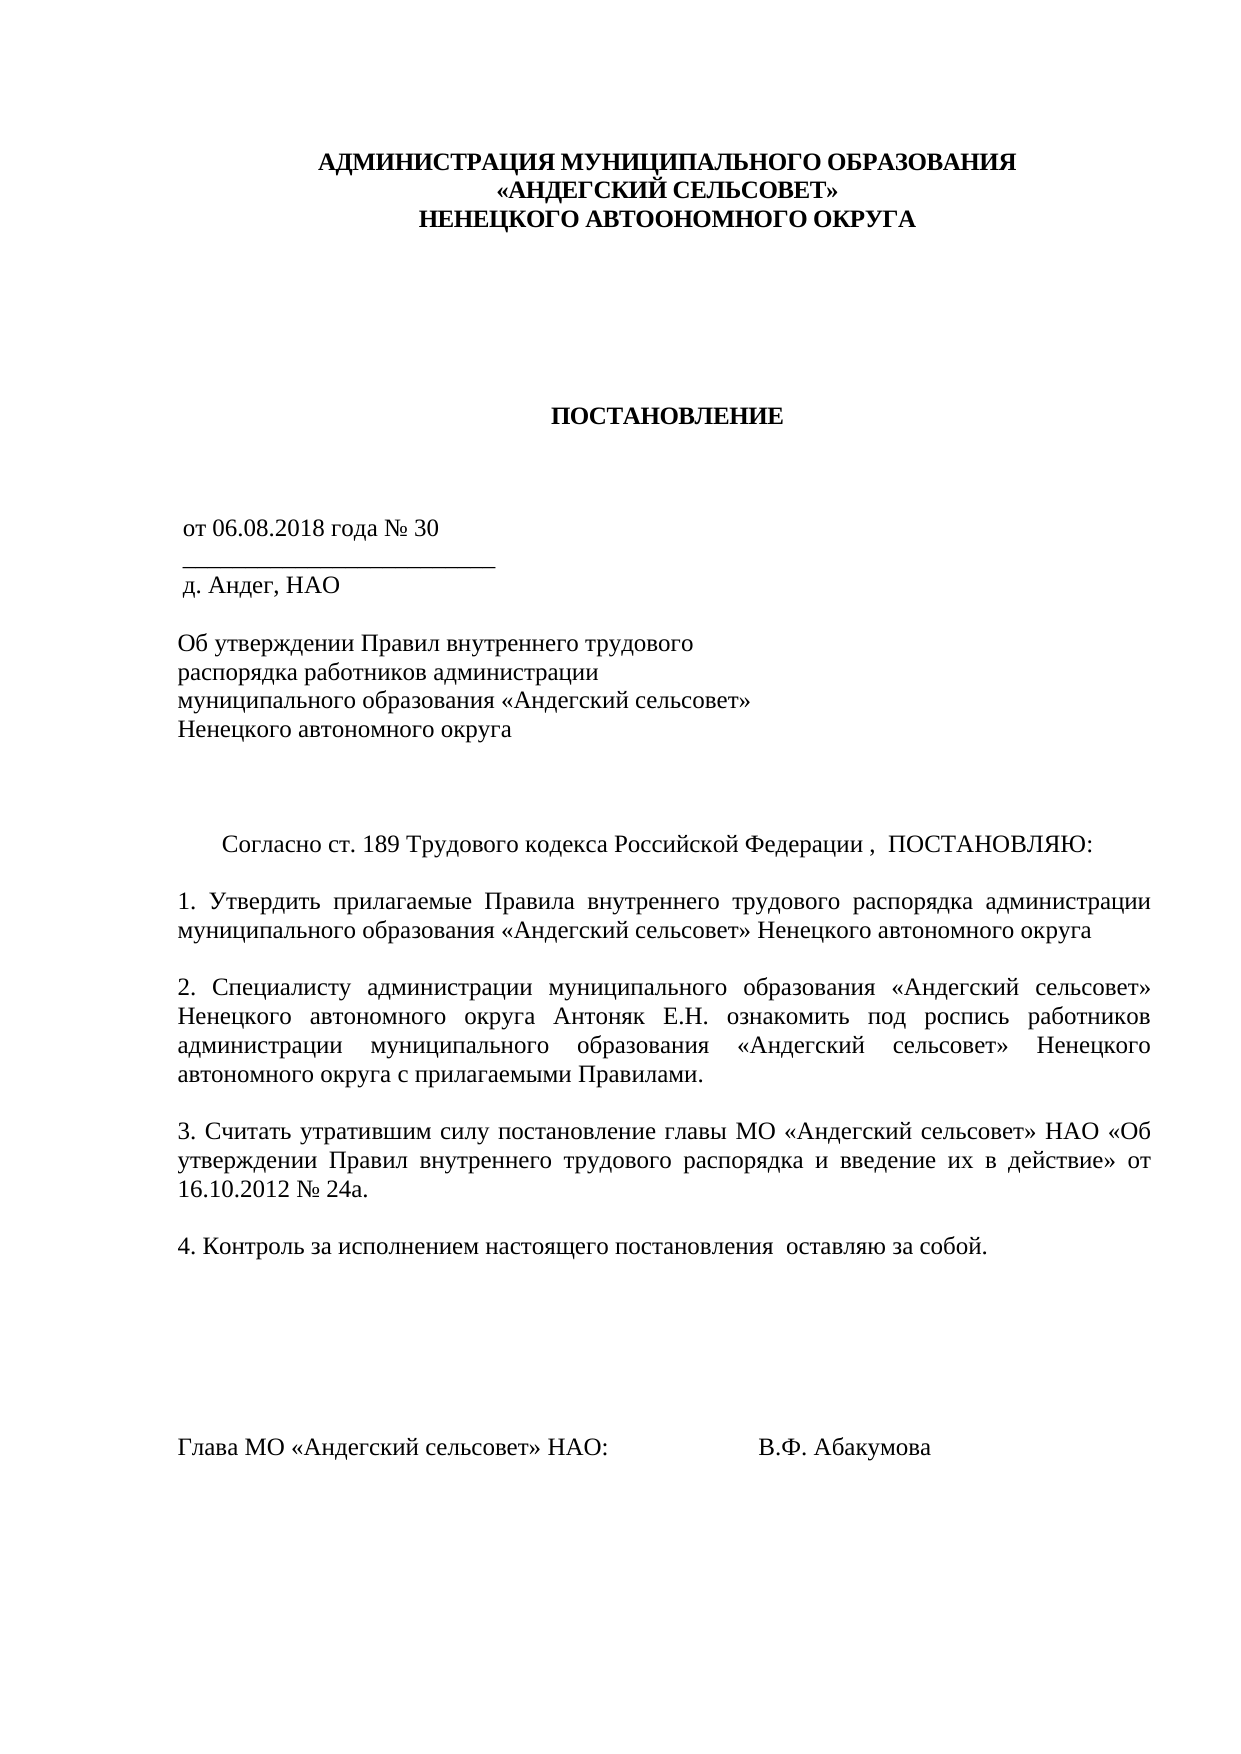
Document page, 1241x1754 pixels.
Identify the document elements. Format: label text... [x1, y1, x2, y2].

text распорядка работников администрации [177, 657, 1152, 686]
text Глава МО «Андегский сельсовет» НАО: В.Ф. Абакумова [177, 1432, 1152, 1461]
text «АНДЕГСКИЙ СЕЛЬСОВЕТ» [183, 176, 1152, 204]
text муниципального образования «Андегский сельсовет» [177, 686, 1152, 714]
text 1. Утвердить прилагаемые Правила внутреннего трудового распорядка администрации муниципального образования «Андегский сельсовет» Ненецкого автономного округа [177, 886, 1152, 944]
text 3. Считать утратившим силу постановление главы МО «Андегский сельсовет» НАО «Об утверждении Правил внутреннего трудового распорядка и введение их в действие» от 16.10.2012 № 24а. [177, 1116, 1152, 1202]
text Об утверждении Правил внутреннего трудового [177, 628, 1152, 657]
text НЕНЕЦКОГО АВТООНОМНОГО ОКРУГА [183, 204, 1152, 233]
text 2. Специалисту администрации муниципального образования «Андегский сельсовет» Ненецкого автономного округа Антоняк Е.Н. ознакомить под роспись работников администрации муниципального образования «Андегский сельсовет» Ненецкого автономного округа с прилагаемыми Правилами. [177, 972, 1152, 1087]
text от 06.08.2018 года № 30 _________________________ д. Андег, НАО [183, 513, 1152, 599]
text АДМИНИСТРАЦИЯ МУНИЦИПАЛЬНОГО ОБРАЗОВАНИЯ [183, 147, 1152, 176]
text ПОСТАНОВЛЕНИЕ [183, 401, 1152, 429]
text Согласно ст. 189 Трудового кодекса Российской Федерации , ПОСТАНОВЛЯЮ: [177, 829, 1152, 858]
text 4. Контроль за исполнением настоящего постановления оставляю за собой. [177, 1231, 1152, 1260]
text Ненецкого автономного округа [177, 714, 1152, 743]
